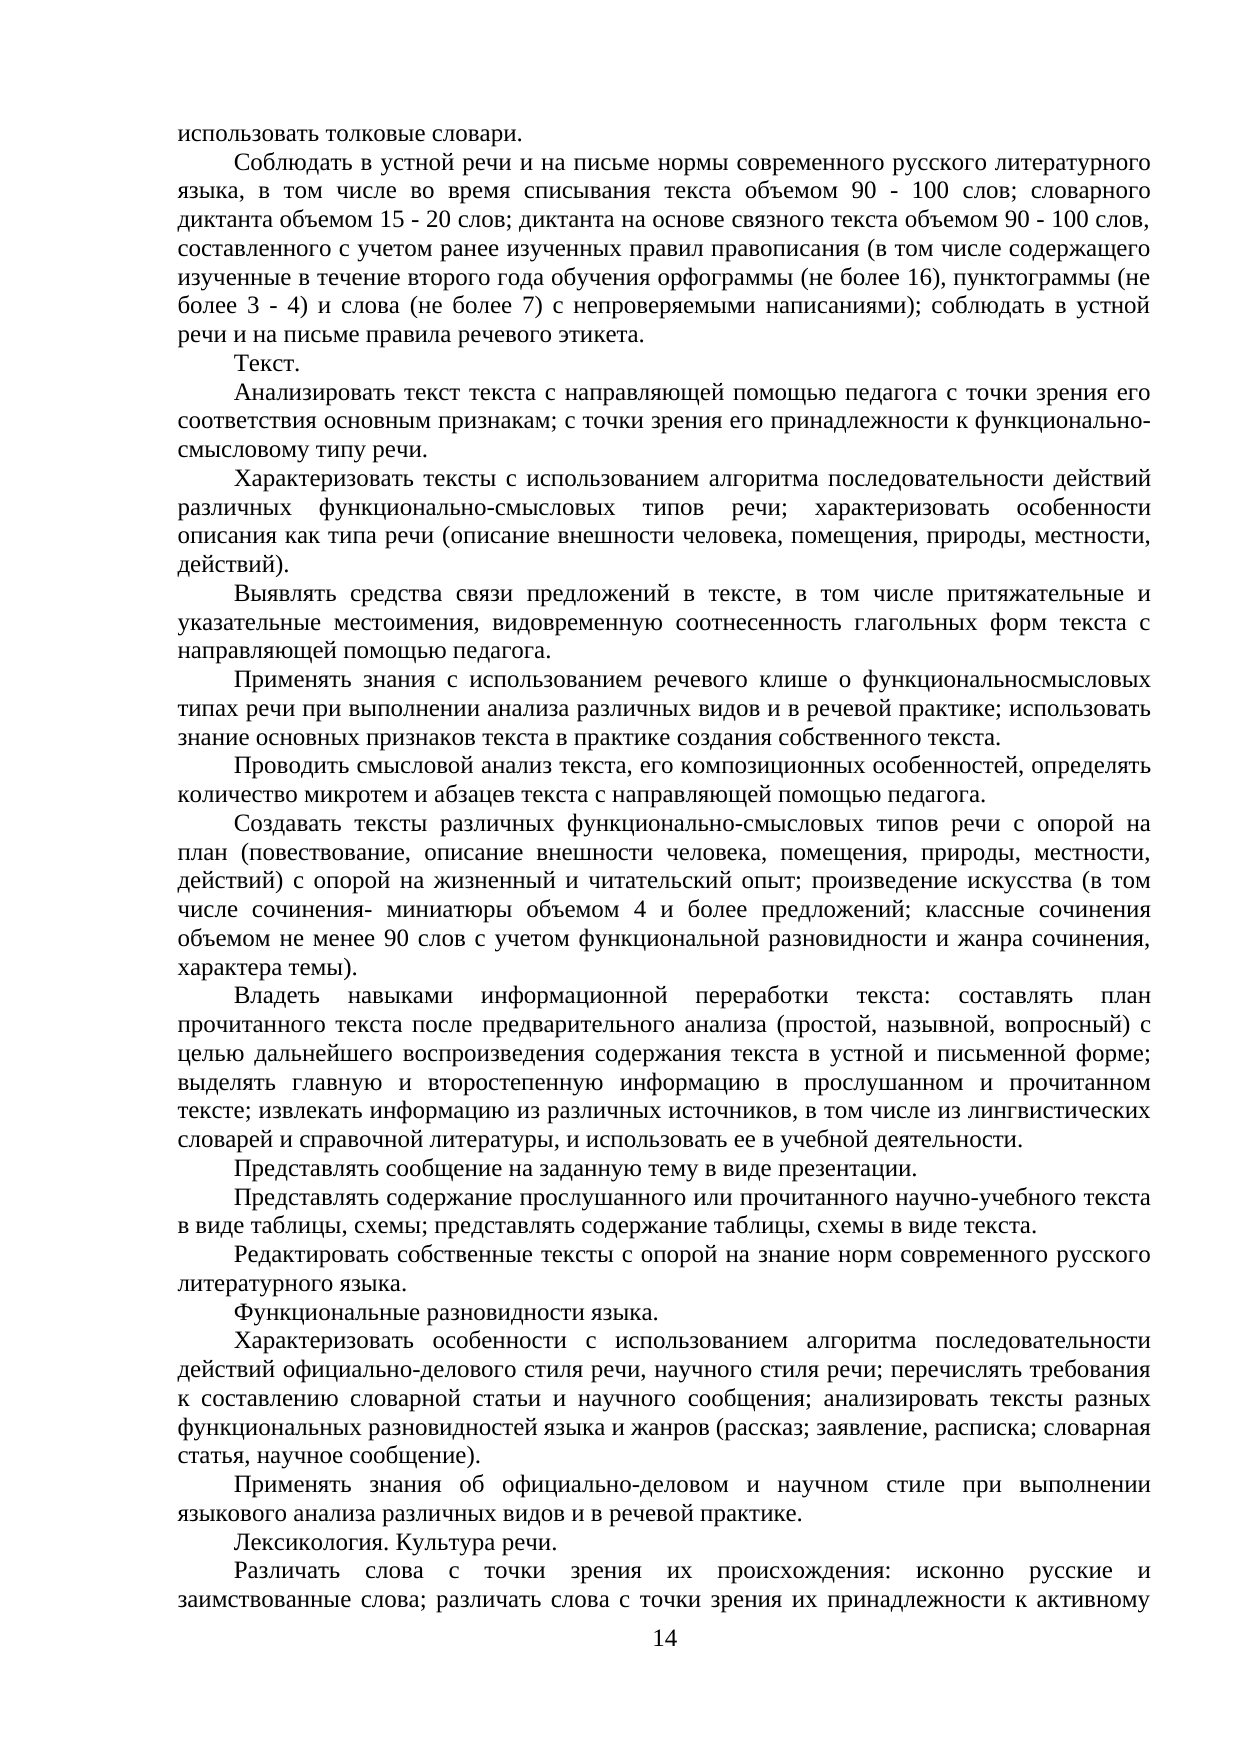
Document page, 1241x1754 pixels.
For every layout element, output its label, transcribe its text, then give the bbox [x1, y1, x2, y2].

text Соблюдать в устной речи и на письме нормы современного русского литературного языка, в том числе во время списывания текста объемом 90 - 100 слов; словарного диктанта объемом 15 - 20 слов; диктанта на основе связного текста объемом 90 - 100 слов, составленного с учетом ранее изученных правил правописания (в том числе содержащего изученные в течение второго года обучения орфограммы (не более 16), пунктограммы (не более 3 - 4) и слова (не более 7) с непроверяемыми написаниями); соблюдать в устной речи и на письме правила речевого этикета. [177, 147, 1152, 348]
text Владеть навыками информационной переработки текста: составлять план прочитанного текста после предварительного анализа (простой, назывной, вопросный) с целью дальнейшего воспроизведения содержания текста в устной и письменной форме; выделять главную и второстепенную информацию в прослушанном и прочитанном тексте; извлекать информацию из различных источников, в том числе из лингвистических словарей и справочной литературы, и использовать ее в учебной деятельности. [177, 981, 1152, 1153]
text Редактировать собственные тексты с опорой на знание норм современного русского литературного языка. [177, 1239, 1152, 1297]
text Представлять содержание прослушанного или прочитанного научно-учебного текста в виде таблицы, схемы; представлять содержание таблицы, схемы в виде текста. [177, 1182, 1152, 1239]
text Выявлять средства связи предложений в тексте, в том числе притяжательные и указательные местоимения, видовременную соотнесенность глагольных форм текста с направляющей помощью педагога. [177, 578, 1152, 664]
text Характеризовать особенности с использованием алгоритма последовательности действий официально-делового стиля речи, научного стиля речи; перечислять требования к составлению словарной статьи и научного сообщения; анализировать тексты разных функциональных разновидностей языка и жанров (рассказ; заявление, расписка; словарная статья, научное сообщение). [177, 1326, 1152, 1469]
text Функциональные разновидности языка. [177, 1297, 1152, 1326]
text Применять знания с использованием речевого клише о функциональносмысловых типах речи при выполнении анализа различных видов и в речевой практике; использовать знание основных признаков текста в практике создания собственного текста. [177, 664, 1152, 751]
text Создавать тексты различных функционально-смысловых типов речи с опорой на план (повествование, описание внешности человека, помещения, природы, местности, действий) с опорой на жизненный и читательский опыт; произведение искусства (в том числе сочинения- миниатюры объемом 4 и более предложений; классные сочинения объемом не менее 90 слов с учетом функциональной разновидности и жанра сочинения, характера темы). [177, 808, 1152, 981]
text Применять знания об официально-деловом и научном стиле при выполнении языкового анализа различных видов и в речевой практике. [177, 1469, 1152, 1527]
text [177, 118, 1152, 147]
text Лексикология. Культура речи. [177, 1527, 1152, 1556]
text Текст. [177, 348, 1152, 377]
text Характеризовать тексты с использованием алгоритма последовательности действий различных функционально-смысловых типов речи; характеризовать особенности описания как типа речи (описание внешности человека, помещения, природы, местности, действий). [177, 463, 1152, 578]
text Проводить смысловой анализ текста, его композиционных особенностей, определять количество микротем и абзацев текста с направляющей помощью педагога. [177, 751, 1152, 808]
text Анализировать текст текста с направляющей помощью педагога с точки зрения его соответствия основным признакам; с точки зрения его принадлежности к функционально-смысловому типу речи. [177, 377, 1152, 463]
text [177, 1556, 1152, 1613]
text Представлять сообщение на заданную тему в виде презентации. [177, 1153, 1152, 1182]
